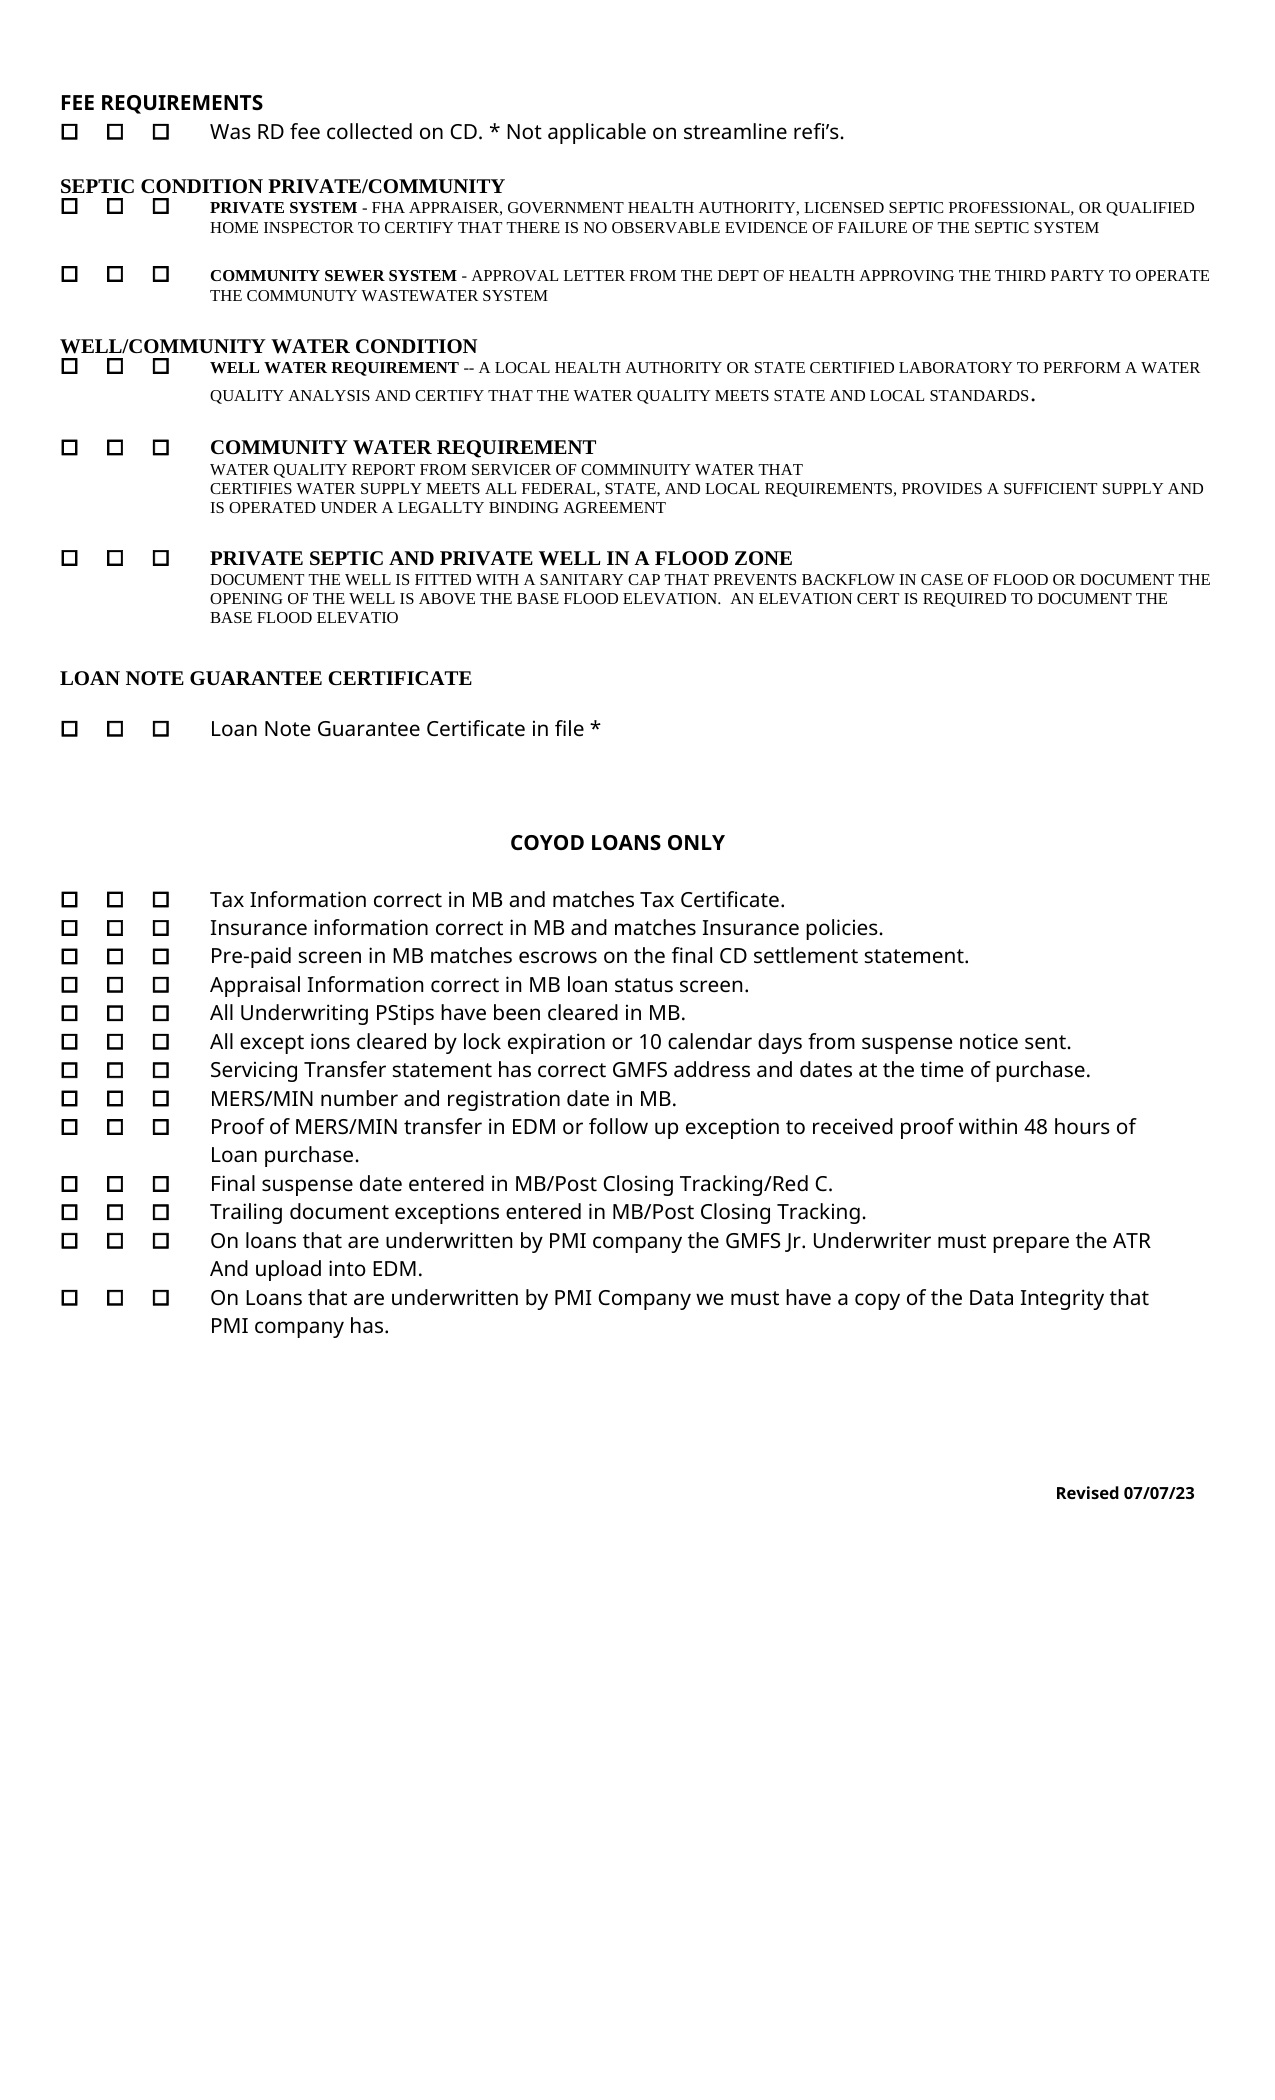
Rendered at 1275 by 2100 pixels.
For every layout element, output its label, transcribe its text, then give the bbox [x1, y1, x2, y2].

text Loan Note Guarantee Certificate in file * [60, 714, 1215, 742]
text Tax Information correct in MB and matches Tax Certificate. [60, 885, 1215, 913]
text WELL/COMMUNITY WATER CONDITION [60, 334, 1215, 358]
text SEPTIC CONDITION PRIVATE/COMMUNITY [60, 174, 1215, 198]
text HOME INSPECTOR TO CERTIFY THAT THERE IS NO OBSERVABLE EVIDENCE OF FAILURE OF THE SEPTIC SYSTEM [60, 218, 1215, 237]
text BASE FLOOD ELEVATIO [135, 608, 1215, 627]
text Pre-paid screen in MB matches escrows on the final CD settlement statement. [60, 942, 1215, 970]
text Loan purchase. [60, 1141, 1215, 1169]
text All except ions cleared by lock expiration or 10 calendar days from suspense notice sent. [60, 1027, 1215, 1055]
text COMMUNITY WATER REQUIREMENT [60, 436, 1215, 459]
text WATER QUALITY REPORT FROM SERVICER OF COMMINUITY WATER THAT [135, 459, 1215, 479]
text CERTIFIES WATER SUPPLY MEETS ALL FEDERAL, STATE, AND LOCAL REQUIREMENTS, PROVIDES A SUFFICIENT SUPPLY AND IS OPERATED UNDER A LEGALLTY BINDING AGREEMENT [210, 479, 1215, 517]
text Final suspense date entered in MB/Post Closing Tracking/Red C. [60, 1169, 1215, 1197]
text Servicing Transfer statement has correct GMFS address and dates at the time of purchase. [60, 1055, 1215, 1084]
text COMMUNITY SEWER SYSTEM - APPROVAL LETTER FROM THE DEPT OF HEALTH APPROVING THE THIRD PARTY TO OPERATE [60, 266, 1215, 286]
text DOCUMENT THE WELL IS FITTED WITH A SANITARY CAP THAT PREVENTS BACKFLOW IN CASE OF FLOOD OR DOCUMENT THE [135, 570, 1215, 589]
text Trailing document exceptions entered in MB/Post Closing Tracking. [60, 1197, 1215, 1226]
text QUALITY ANALYSIS AND CERTIFY THAT THE WATER QUALITY MEETS STATE AND LOCAL STANDARDS. [60, 378, 1215, 407]
text LOAN NOTE GUARANTEE CERTIFICATE [60, 666, 1215, 690]
text FEE REQUIREMENTS [60, 88, 1215, 117]
text PMI company has. [60, 1311, 1215, 1340]
text Was RD fee collected on CD. * Not applicable on streamline refi’s. [60, 117, 1215, 145]
text COYOD LOANS ONLY [435, 828, 1215, 856]
text On Loans that are underwritten by PMI Company we must have a copy of the Data Integrity that [60, 1283, 1215, 1311]
text MERS/MIN number and registration date in MB. [60, 1084, 1215, 1112]
text Insurance information correct in MB and matches Insurance policies. [60, 913, 1215, 942]
text THE COMMUNUTY WASTEWATER SYSTEM [60, 286, 1215, 305]
text Revised 07/07/23 [960, 1482, 1215, 1504]
text On loans that are underwritten by PMI company the GMFS Jr. Underwriter must prepare the ATR [60, 1226, 1215, 1254]
text OPENING OF THE WELL IS ABOVE THE BASE FLOOD ELEVATION. AN ELEVATION CERT IS REQUIRED TO DOCUMENT THE [135, 589, 1215, 608]
text Appraisal Information correct in MB loan status screen. [60, 970, 1215, 998]
text PRIVATE SEPTIC AND PRIVATE WELL IN A FLOOD ZONE [60, 546, 1215, 570]
text Proof of MERS/MIN transfer in EDM or follow up exception to received proof within 48 hours of [60, 1112, 1215, 1141]
text WELL WATER REQUIREMENT -- A LOCAL HEALTH AUTHORITY OR STATE CERTIFIED LABORATORY TO PERFORM A WATER [60, 358, 1215, 378]
text PRIVATE SYSTEM - FHA APPRAISER, GOVERNMENT HEALTH AUTHORITY, LICENSED SEPTIC PROFESSIONAL, OR QUALIFIED [60, 198, 1215, 218]
text And upload into EDM. [60, 1254, 1215, 1283]
text All Underwriting PStips have been cleared in MB. [60, 998, 1215, 1027]
